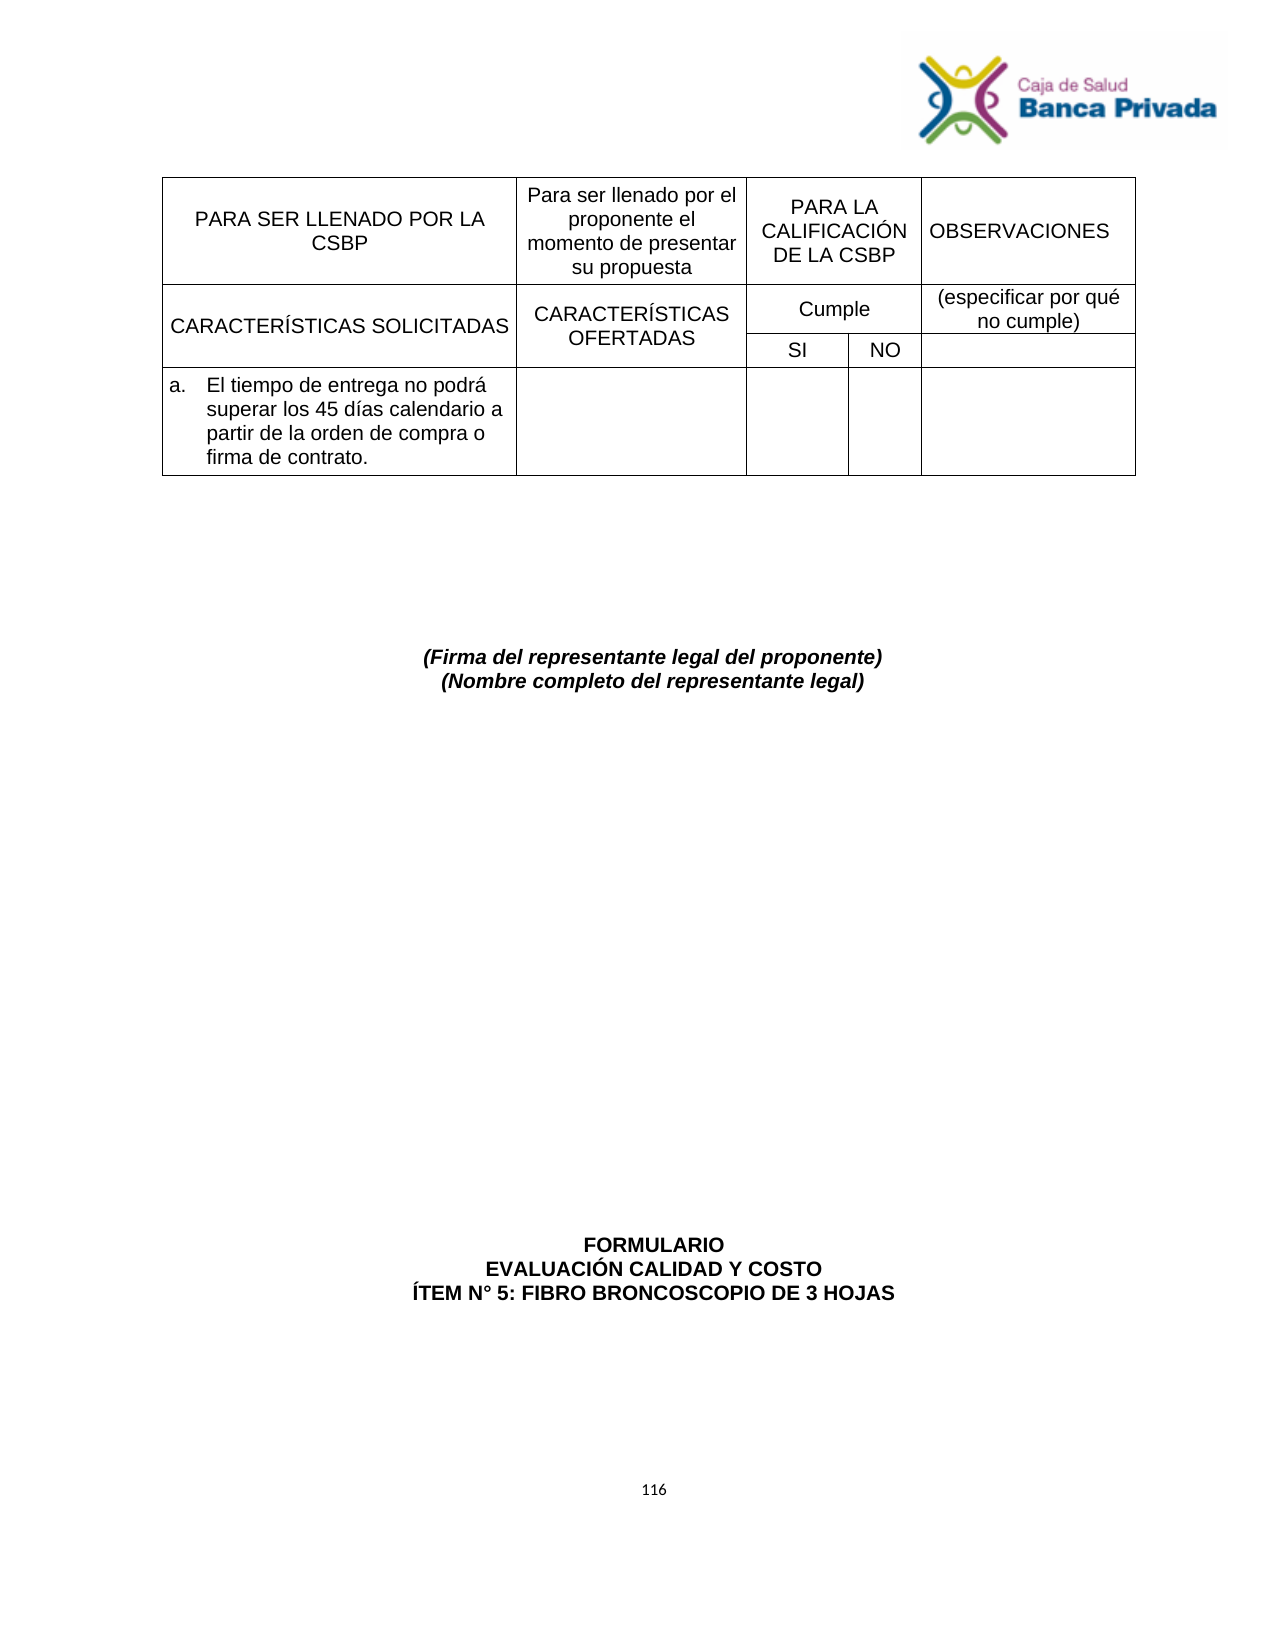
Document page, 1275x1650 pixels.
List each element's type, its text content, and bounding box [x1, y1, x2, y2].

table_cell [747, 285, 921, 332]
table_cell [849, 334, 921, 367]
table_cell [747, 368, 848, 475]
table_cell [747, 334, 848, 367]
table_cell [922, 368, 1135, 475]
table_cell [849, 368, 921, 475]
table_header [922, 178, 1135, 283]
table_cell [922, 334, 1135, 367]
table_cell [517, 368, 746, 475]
text (Firma del representante legal del proponente) [162, 644, 1145, 668]
text EVALUACIÓN CALIDAD Y COSTO [162, 1256, 1145, 1280]
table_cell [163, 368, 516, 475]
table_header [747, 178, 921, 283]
picture [901, 31, 1228, 150]
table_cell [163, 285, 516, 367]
text (Nombre completo del representante legal) [162, 668, 1145, 692]
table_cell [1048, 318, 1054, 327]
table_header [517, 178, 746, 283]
text FORMULARIO [162, 1232, 1145, 1256]
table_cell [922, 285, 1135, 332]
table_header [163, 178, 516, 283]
text ÍTEM N° 5: FIBRO BRONCOSCOPIO DE 3 HOJAS [162, 1280, 1145, 1304]
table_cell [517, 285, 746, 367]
